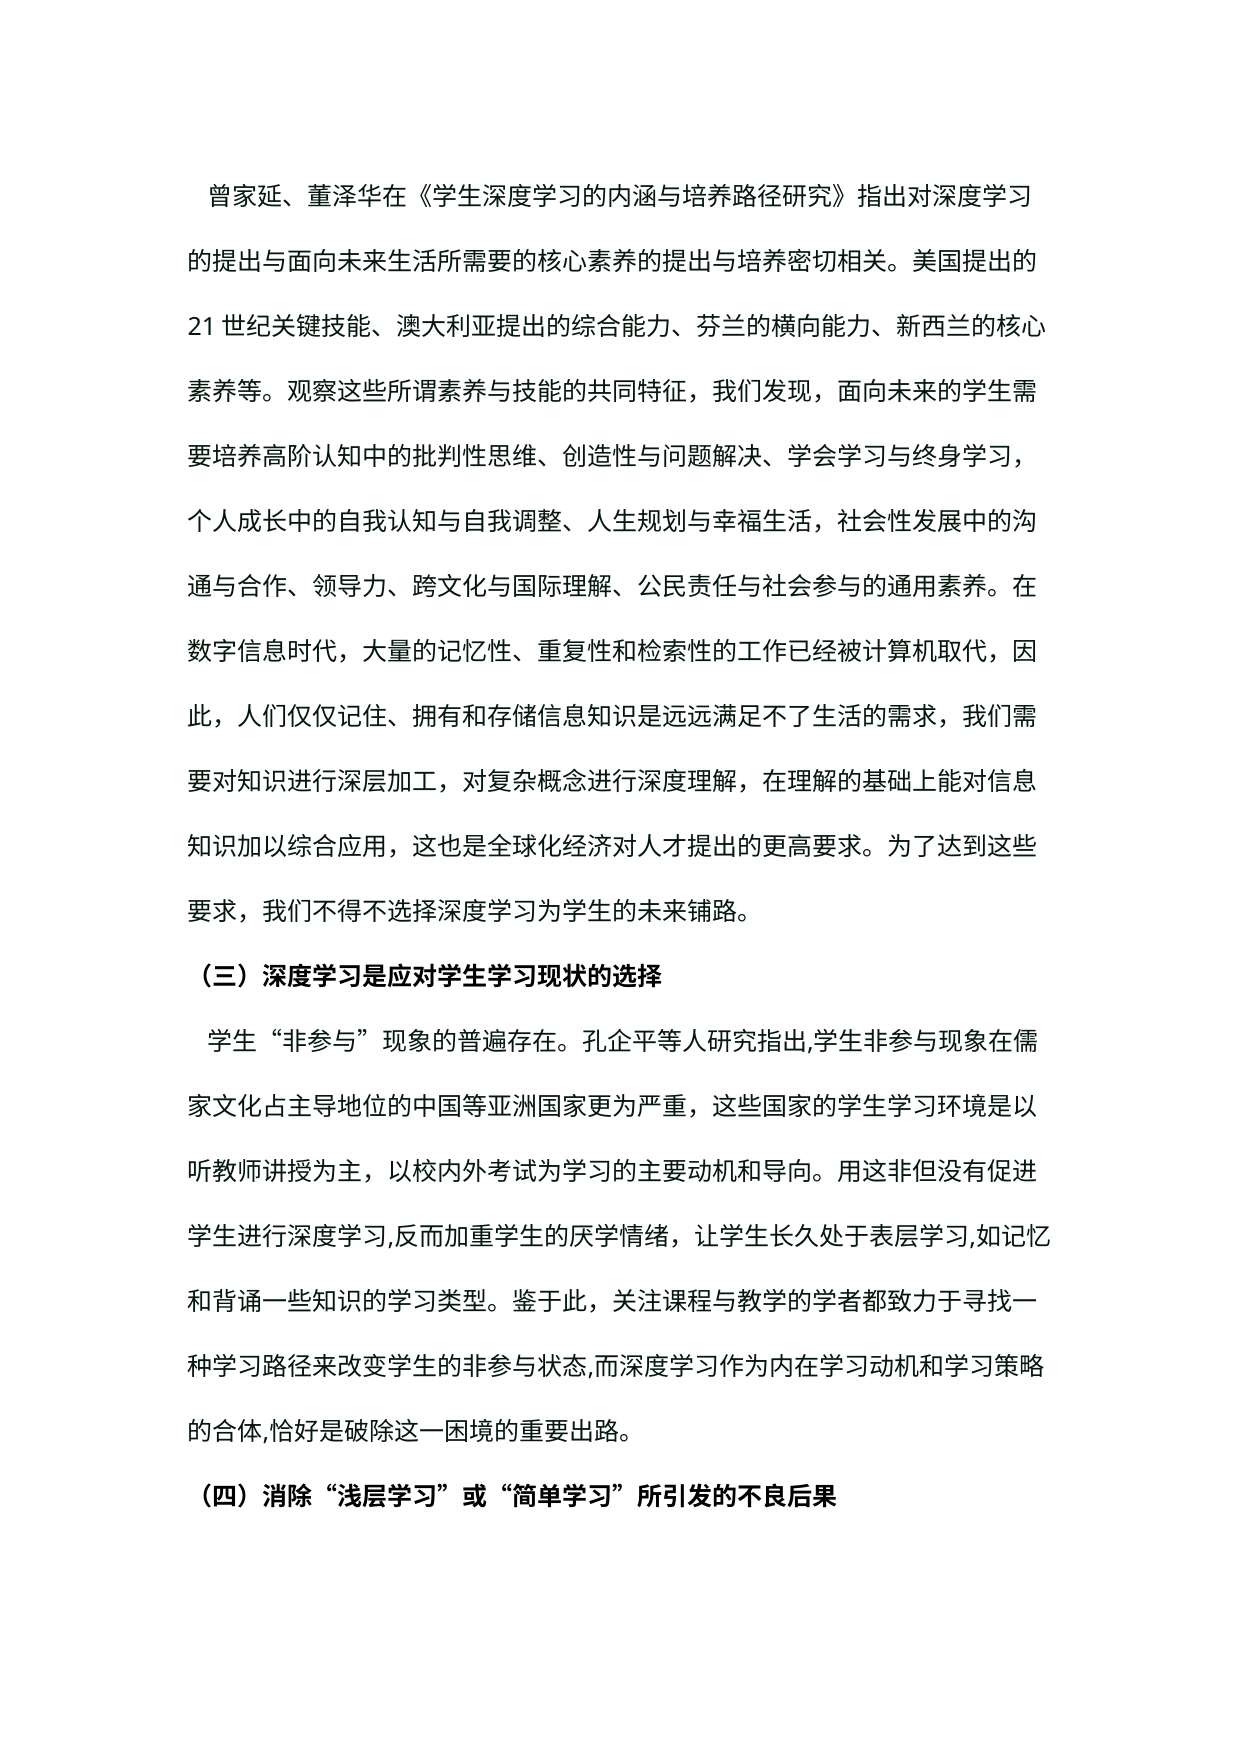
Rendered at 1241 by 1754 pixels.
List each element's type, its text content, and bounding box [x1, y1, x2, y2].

text （三）深度学习是应对学生学习现状的选择 [187, 942, 1053, 1007]
text 曾家延、董泽华在《学生深度学习的内涵与培养路径研究》指出对深度学习的提出与面向未来生活所需要的核心素养的提出与培养密切相关。美国提出的21世纪关键技能、澳大利亚提出的综合能力、芬兰的横向能力、新西兰的核心素养等。观察这些所谓素养与技能的共同特征，我们发现，面向未来的学生需要培养高阶认知中的批判性思维、创造性与问题解决、学会学习与终身学习，个人成长中的自我认知与自我调整、人生规划与幸福生活，社会性发展中的沟通与合作、领导力、跨文化与国际理解、公民责任与社会参与的通用素养。在数字信息时代，大量的记忆性、重复性和检索性的工作已经被计算机取代，因此，人们仅仅记住、拥有和存储信息知识是远远满足不了生活的需求，我们需要对知识进行深层加工，对复杂概念进行深度理解，在理解的基础上能对信息知识加以综合应用，这也是全球化经济对人才提出的更高要求。为了达到这些要求，我们不得不选择深度学习为学生的未来铺路。 [187, 162, 1053, 942]
text 学生“非参与”现象的普遍存在。孔企平等人研究指出,学生非参与现象在儒家文化占主导地位的中国等亚洲国家更为严重，这些国家的学生学习环境是以听教师讲授为主，以校内外考试为学习的主要动机和导向。用这非但没有促进学生进行深度学习,反而加重学生的厌学情绪，让学生长久处于表层学习,如记忆和背诵一些知识的学习类型。鉴于此，关注课程与教学的学者都致力于寻找一种学习路径来改变学生的非参与状态,而深度学习作为内在学习动机和学习策略的合体,恰好是破除这一困境的重要出路。 [187, 1007, 1053, 1462]
text （四）消除“浅层学习”或“简单学习”所引发的不良后果 [187, 1462, 1053, 1527]
